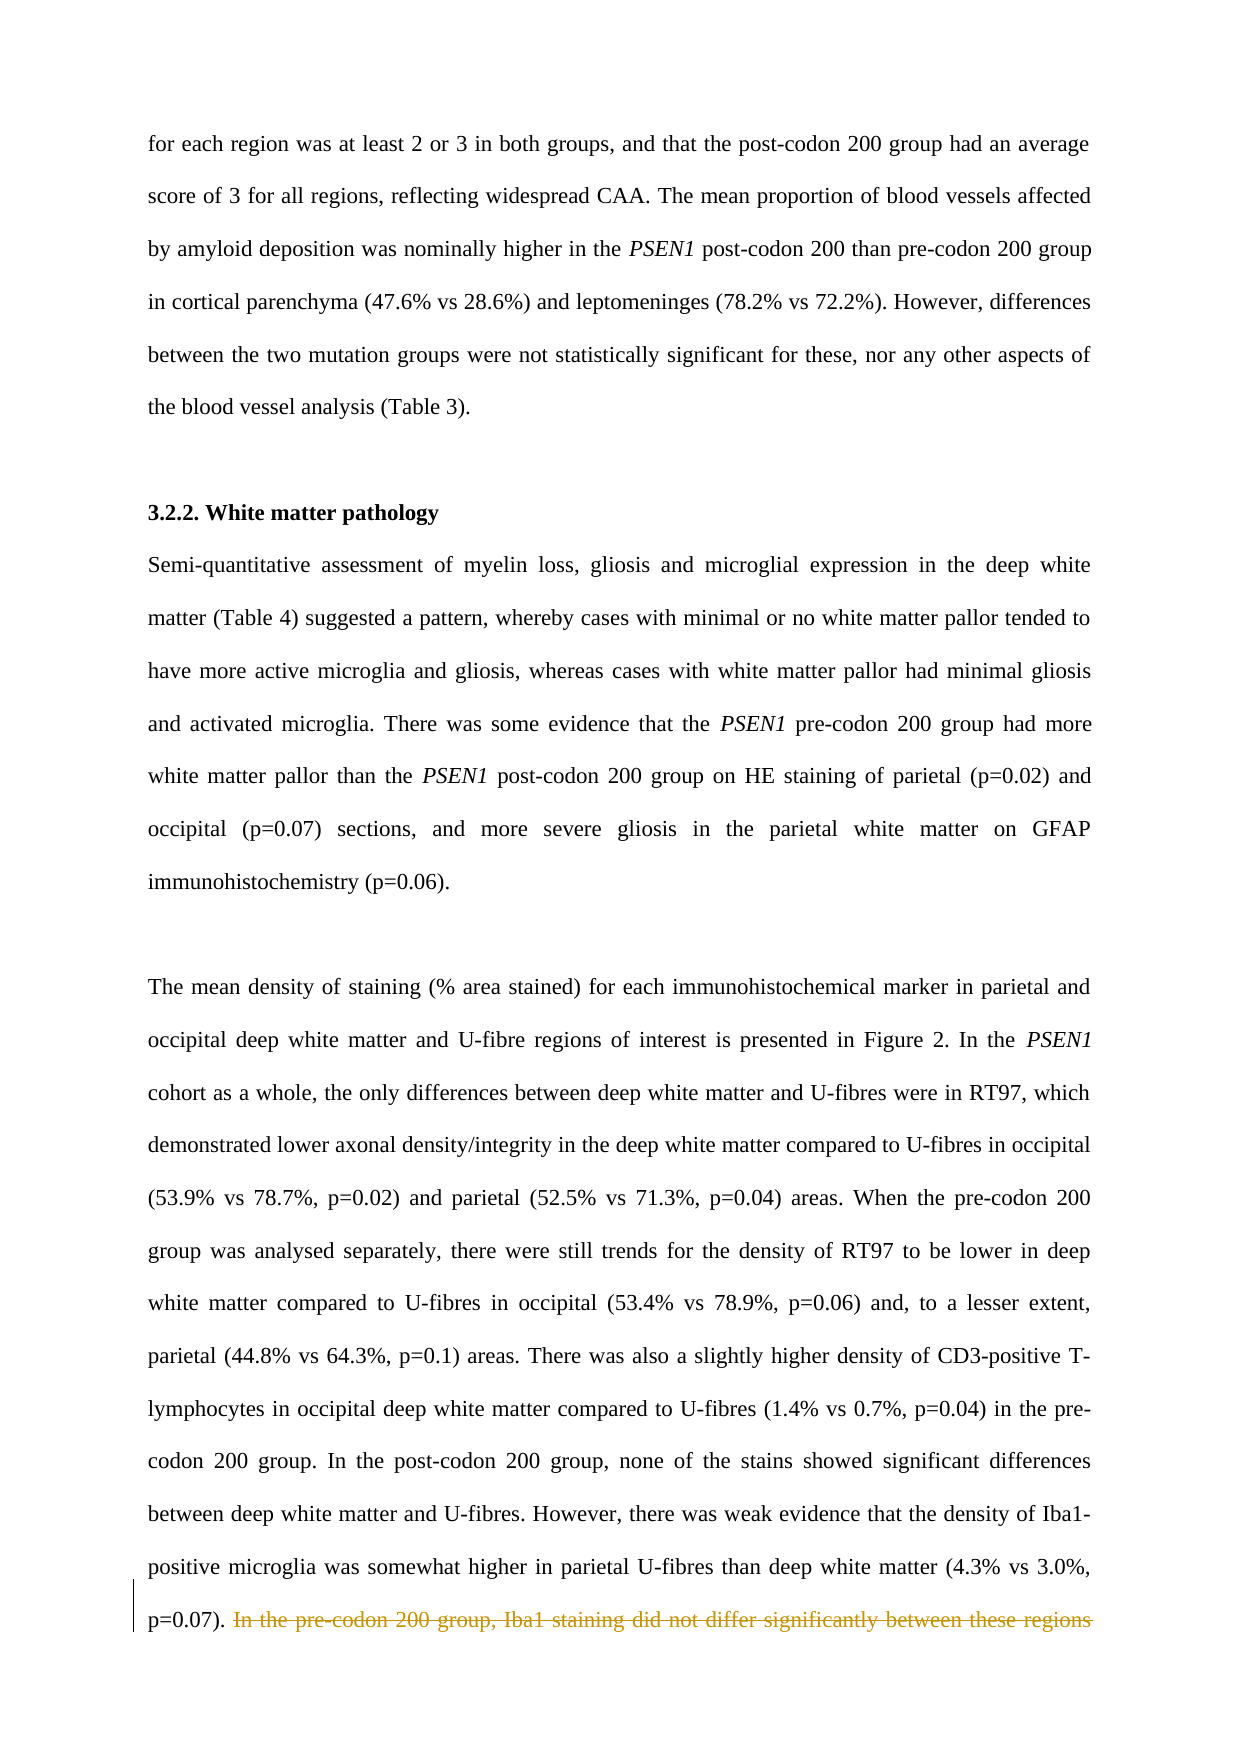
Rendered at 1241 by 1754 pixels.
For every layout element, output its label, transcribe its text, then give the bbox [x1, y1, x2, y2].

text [148, 973, 1092, 1632]
text Semi-quantitative assessment of myelin loss, gliosis and microglial expression in the deep white matter (Table 4) suggested a pattern, whereby cases with minimal or no white matter pallor tended to have more active microglia and gliosis, whereas cases with white matter pallor had minimal gliosis and activated microglia. There was some evidence that the PSEN1 pre-codon 200 group had more white matter pallor than the PSEN1 post-codon 200 group on HE staining of parietal (p=0.02) and occipital (p=0.07) sections, and more severe gliosis in the parietal white matter on GFAP immunohistochemistry (p=0.06). [148, 552, 1092, 894]
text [148, 130, 1092, 420]
text 3.2.2. White matter pathology [148, 499, 1092, 525]
